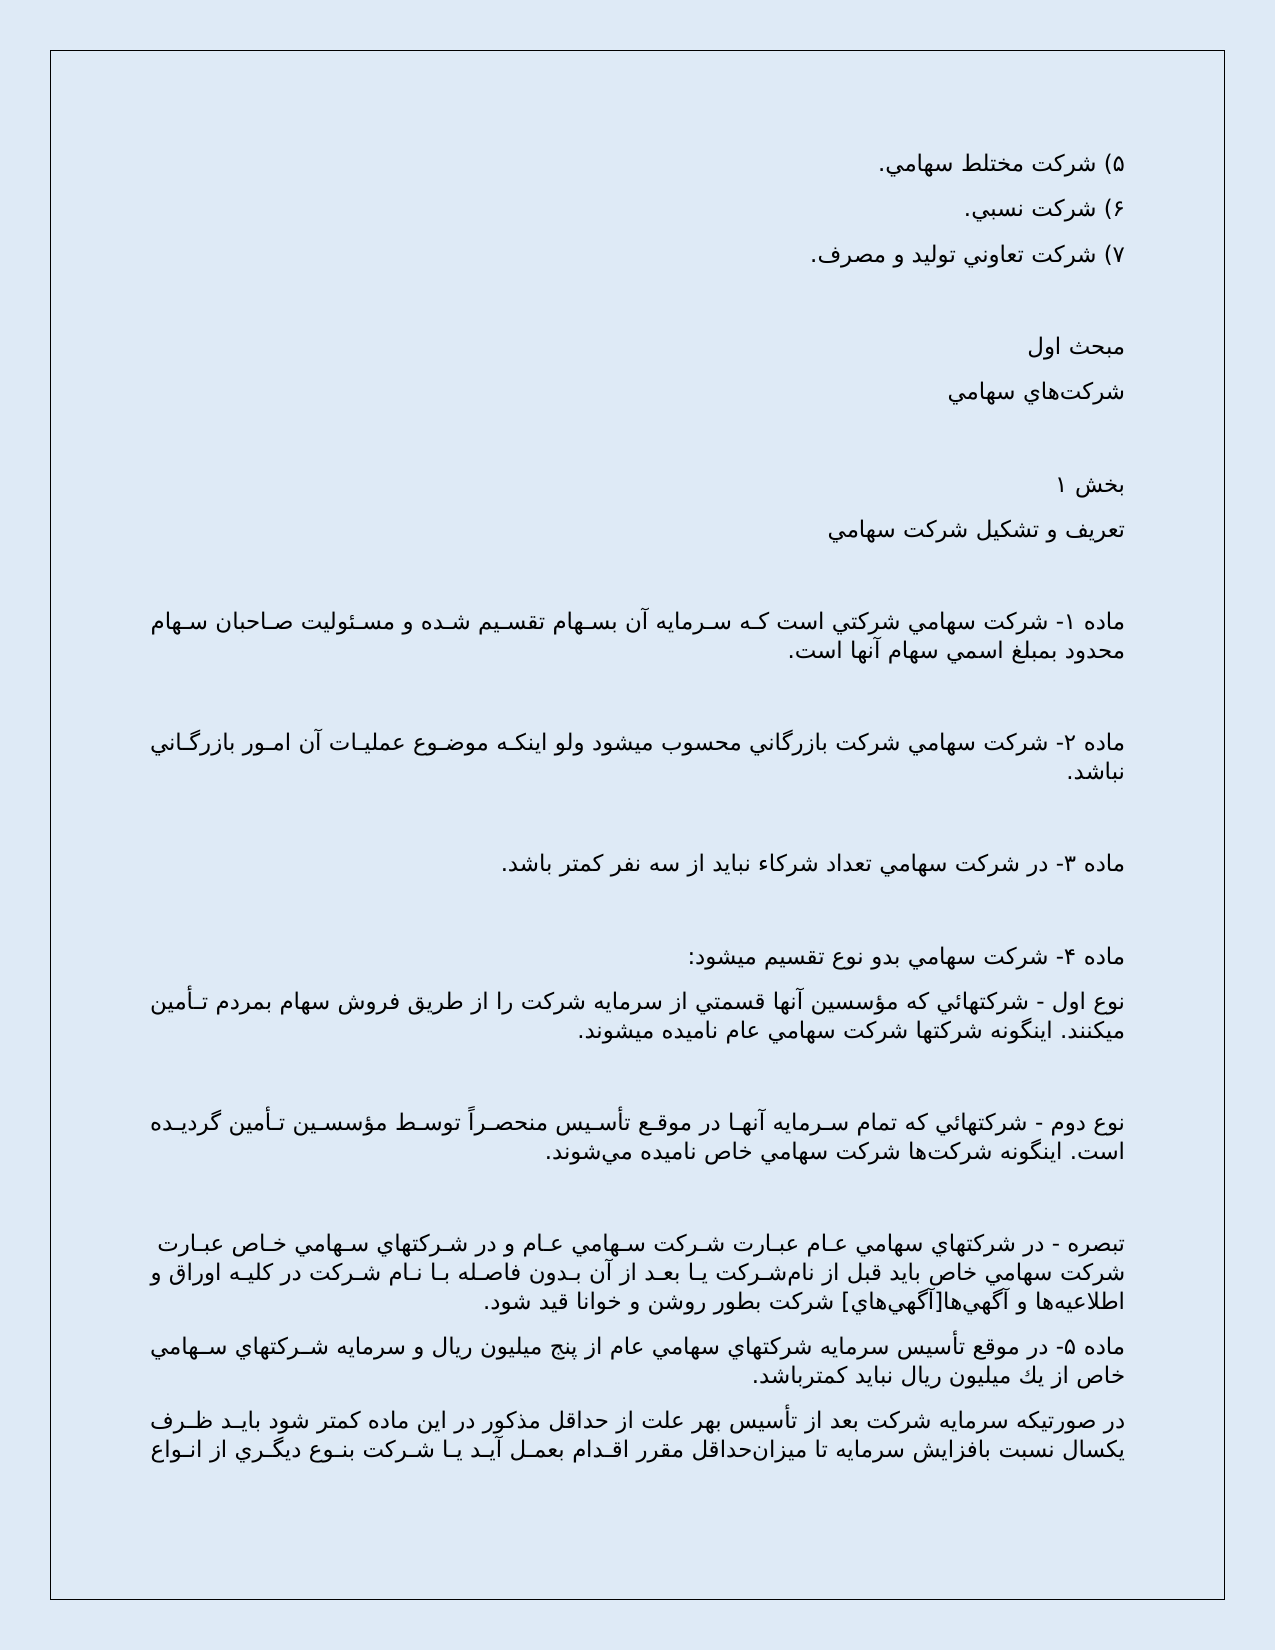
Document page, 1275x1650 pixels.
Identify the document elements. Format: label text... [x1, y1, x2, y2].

text ماده ۴- شركت سهامي بدو نوع تقسيم ميشود: [150, 943, 1125, 969]
text ماده ۵- در موقع تأسيس سرمايه شركتهاي سهامي عام از پنج ميليون ريال و سرمايه شركتهاي سهامي خاص از يك ميليون ريال نبايد كمتر‌باشد. [150, 1333, 1125, 1389]
text ماده ۲- شركت سهامي شركت بازرگاني محسوب ميشود ولو اينكه موضوع عمليات آن امور بازرگاني نباشد. [150, 729, 1125, 785]
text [150, 1407, 1125, 1463]
text بخش ۱ [150, 471, 1125, 497]
text ماده ۱- شركت سهامي شركتي است كه سرمايه آن بسهام تقسيم شده و مسئوليت صاحبان سهام محدود بمبلغ اسمي سهام آنها است. [150, 608, 1125, 664]
text ‌شركت‌هاي سهامي [150, 378, 1125, 405]
text ۵) شركت مختلط سهامي. [150, 150, 1125, 177]
text ‌نوع دوم - شركتهائي كه تمام سرمايه آنها در موقع تأسيس منحصراً توسط مؤسسين تأمين گرديده است. اينگونه شركت‌ها شركت سهامي خاص ‌ناميده مي‌شوند. [150, 1109, 1125, 1165]
text ماده ۳- در شركت سهامي تعداد شركاء نبايد از سه نفر كمتر باشد. [150, 851, 1125, 877]
text ۷) شركت تعاوني توليد و مصرف. [150, 241, 1125, 267]
text مبحث اول [150, 333, 1125, 360]
text ۶) شركت نسبي. [150, 195, 1125, 222]
text ‌نوع اول - شركتهائي كه مؤسسين آنها قسمتي از سرمايه شركت را از طريق فروش سهام بمردم تأمين ميكنند. اينگونه شركتها شركت سهامي عام ‌ناميده ميشوند. [150, 988, 1125, 1044]
text تعريف و تشكيل شركت سهامي [150, 516, 1125, 543]
text تبصره - در شركتهاي سهامي عام عبارت ‌شركت سهامي عام و در شركتهاي سهامي خاص عبارت ‌ شركت سهامي خاص بايد قبل از نام‌شركت يا بعد از آن بدون فاصله با نام شركت در كليه اوراق و اطلاعيه‌ها و آگهي‌ها[آگهي‌هاي] شركت بطور روشن و خوانا قيد شود. [150, 1230, 1125, 1314]
